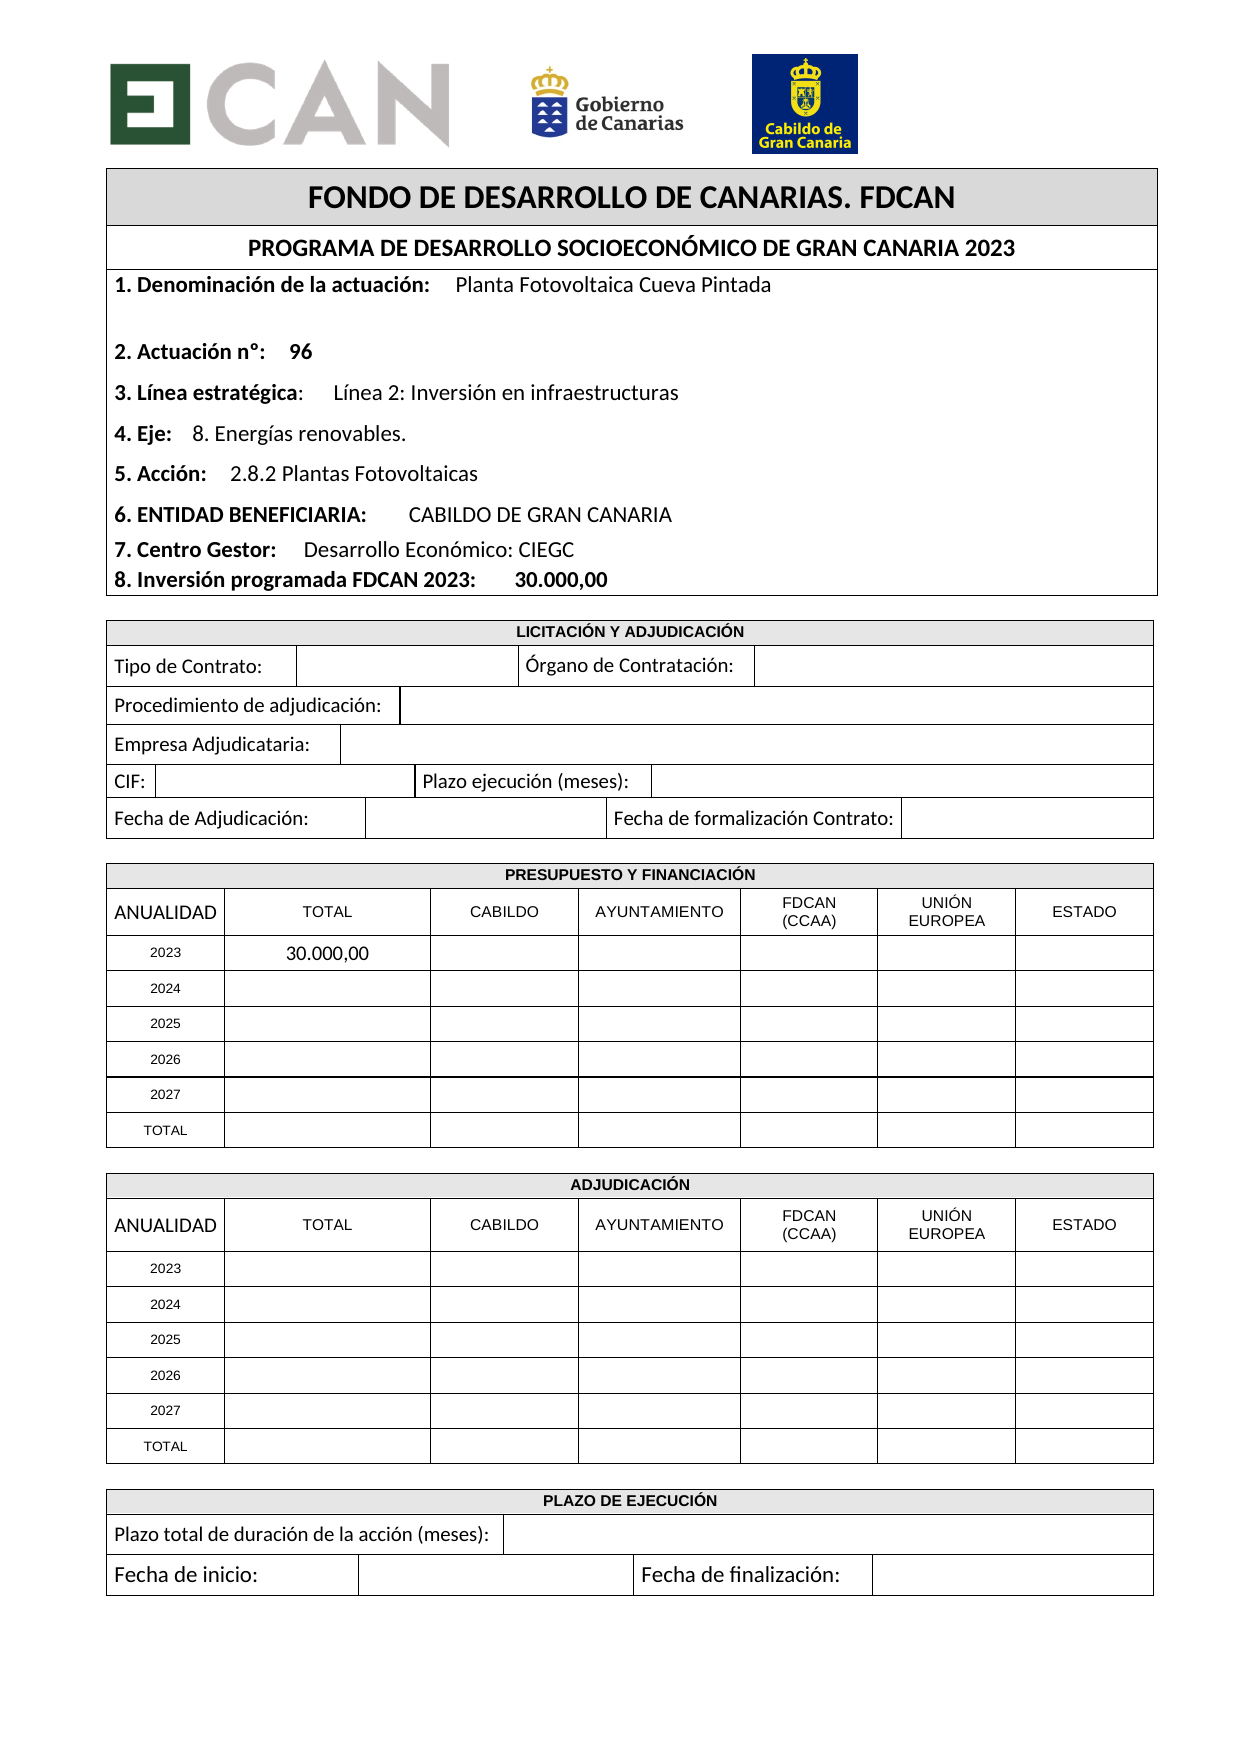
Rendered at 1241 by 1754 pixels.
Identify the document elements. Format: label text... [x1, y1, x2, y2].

table_header FONDO DE DESARROLLO DE CANARIAS. FDCAN [107, 169, 1157, 225]
table_cell [225, 1358, 430, 1392]
table_cell PROGRAMA DE DESARROLLO SOCIOECONÓMICO DE GRAN CANARIA 2023 [107, 226, 1157, 269]
table_cell [579, 971, 740, 1006]
table_cell Fecha de inicio: [107, 1555, 358, 1595]
table_cell [579, 936, 740, 970]
picture [106, 59, 454, 150]
table_cell [1016, 1394, 1153, 1428]
table_cell 2. Actuación nº: [107, 331, 282, 372]
table_cell [878, 971, 1015, 1006]
table_cell TOTAL [225, 889, 430, 935]
table_cell [431, 1394, 578, 1428]
table_cell [1016, 1113, 1153, 1147]
table_cell [741, 1042, 877, 1076]
table_cell Fecha de Adjudicación: [107, 798, 365, 838]
table_cell [579, 1358, 740, 1392]
table_cell [225, 971, 430, 1006]
table_cell Plazo ejecución (meses): [416, 765, 651, 797]
table_cell [878, 1394, 1015, 1428]
table_cell 2025 [107, 1007, 224, 1041]
table_cell [579, 1007, 740, 1041]
table_cell [431, 1007, 578, 1041]
table_cell 30.000,00 € [507, 565, 1157, 595]
table_cell [741, 971, 877, 1006]
table_cell [431, 1323, 578, 1357]
table_cell [741, 1252, 877, 1286]
table_header PLAZO DE EJECUCIÓN [107, 1490, 1153, 1513]
table_cell FDCAN (CCAA) [741, 889, 877, 935]
table_cell [225, 1429, 430, 1463]
table_cell [341, 725, 1153, 764]
table_cell [431, 1429, 578, 1463]
table_cell ESTADO [1016, 1199, 1153, 1251]
table_cell Desarrollo Económico: CIEGC [296, 534, 1157, 564]
table_cell CIF: [107, 765, 155, 797]
table_cell [1016, 971, 1153, 1006]
table_cell [431, 1252, 578, 1286]
table_cell [878, 1429, 1015, 1463]
table_cell [1016, 1429, 1153, 1463]
table_cell [878, 936, 1015, 970]
table_cell Fecha de formalización Contrato: [607, 798, 901, 838]
table_cell Empresa Adjudicataria: [107, 725, 340, 764]
table_cell [431, 971, 578, 1006]
table_cell AYUNTAMIENTO [579, 1199, 740, 1251]
table_cell 6. ENTIDAD BENEFICIARIA: [107, 494, 401, 534]
table_cell [878, 1252, 1015, 1286]
table_cell 2026 [107, 1042, 224, 1076]
table_cell ESTADO [1016, 889, 1153, 935]
table_cell 2024 [107, 1287, 224, 1322]
table_cell [878, 1078, 1015, 1112]
table_cell 2023 [107, 936, 224, 970]
table_cell AYUNTAMIENTO [579, 889, 740, 935]
table_cell [873, 1555, 1153, 1595]
table_cell [225, 1323, 430, 1357]
table_cell 5. Acción: [107, 453, 223, 494]
table_cell [1016, 1358, 1153, 1392]
table_cell [878, 1042, 1015, 1076]
table_cell Planta Fotovoltaica Cueva Pintada [448, 270, 1157, 331]
table_cell [359, 1555, 633, 1595]
table_cell [579, 1252, 740, 1286]
table_cell [878, 1358, 1015, 1392]
table_cell TOTAL [225, 1199, 430, 1251]
table_cell CABILDO [431, 889, 578, 935]
table_cell [401, 687, 1153, 723]
table_cell [504, 1515, 1153, 1554]
table_cell [225, 1078, 430, 1112]
table_cell [225, 1394, 430, 1428]
table_cell [878, 1323, 1015, 1357]
table_cell 1. Denominación de la actuación: [107, 270, 448, 331]
table_cell [579, 1042, 740, 1076]
table_cell [878, 1287, 1015, 1322]
table_cell [902, 798, 1153, 838]
table_cell Procedimiento de adjudicación: [107, 687, 399, 723]
table_cell UNIÓN EUROPEA [878, 889, 1015, 935]
table_cell Tipo de Contrato: [107, 646, 296, 686]
table_cell 7. Centro Gestor: [107, 534, 296, 564]
table_cell [741, 1429, 877, 1463]
table_cell [652, 765, 1153, 797]
table_cell [579, 1078, 740, 1112]
table_cell [1016, 1042, 1153, 1076]
table_cell TOTAL [107, 1429, 224, 1463]
table_cell [741, 1078, 877, 1112]
table_cell 2026 [107, 1358, 224, 1392]
table_cell [878, 1113, 1015, 1147]
table_cell [579, 1287, 740, 1322]
table_cell 4. Eje: [107, 413, 185, 453]
table_cell [431, 1042, 578, 1076]
table_header PRESUPUESTO Y FINANCIACIÓN [107, 864, 1153, 888]
table_cell Fecha de finalización: [634, 1555, 872, 1595]
table_cell Línea 2: Inversión en infraestructuras [326, 372, 1157, 412]
table_cell [1016, 936, 1153, 970]
table_cell 96 [282, 331, 1157, 372]
table_cell CABILDO [431, 1199, 578, 1251]
table_cell [579, 1394, 740, 1428]
table_cell Plazo total de duración de la acción (meses): [107, 1515, 503, 1554]
table_cell 2023 [107, 1252, 224, 1286]
picture [752, 54, 858, 154]
table_cell [366, 798, 606, 838]
table_cell ANUALIDAD [107, 1199, 224, 1251]
table_cell [297, 646, 518, 686]
table_cell [741, 1358, 877, 1392]
picture [496, 49, 716, 163]
table_cell [225, 1007, 430, 1041]
table_cell [579, 1323, 740, 1357]
table_cell FDCAN (CCAA) [741, 1199, 877, 1251]
table_cell [431, 1078, 578, 1112]
table_cell [579, 1429, 740, 1463]
table_cell [878, 1007, 1015, 1041]
table_cell [1016, 1252, 1153, 1286]
table_cell 2025 [107, 1323, 224, 1357]
table_cell [755, 646, 1153, 686]
table_cell [741, 1287, 877, 1322]
table_cell 8. Inversión programada FDCAN 2023: [107, 565, 507, 595]
table_cell 2024 [107, 971, 224, 1006]
table_cell [225, 1113, 430, 1147]
table_cell 8. Energías renovables. [185, 413, 1157, 453]
table_cell [431, 1113, 578, 1147]
table_cell [741, 1323, 877, 1357]
table_cell [431, 936, 578, 970]
table_cell 30.000,00 [225, 936, 430, 970]
table_cell [741, 1113, 877, 1147]
table_cell CABILDO DE GRAN CANARIA [401, 494, 1157, 534]
table_cell TOTAL [107, 1113, 224, 1147]
table_cell [225, 1252, 430, 1286]
table_cell UNIÓN EUROPEA [878, 1199, 1015, 1251]
table_cell ANUALIDAD [107, 889, 224, 935]
table_cell [431, 1358, 578, 1392]
table_cell [1016, 1323, 1153, 1357]
table_header ADJUDICACIÓN [107, 1174, 1153, 1197]
table_cell [225, 1287, 430, 1322]
table_cell [431, 1287, 578, 1322]
table_cell 2.8.2 Plantas Fotovoltaicas [223, 453, 1157, 494]
table_cell [1016, 1287, 1153, 1322]
table_cell Órgano de Contratación: [519, 646, 754, 686]
table_cell [1016, 1078, 1153, 1112]
table_cell [1016, 1007, 1153, 1041]
table_cell 3. Línea estratégica: [107, 372, 326, 412]
table_cell [225, 1042, 430, 1076]
table_cell 2027 [107, 1078, 224, 1112]
table_cell [741, 1007, 877, 1041]
table_header LICITACIÓN Y ADJUDICACIÓN [107, 621, 1153, 645]
table_cell [741, 936, 877, 970]
table_cell [741, 1394, 877, 1428]
table_cell [156, 765, 414, 797]
table_cell [579, 1113, 740, 1147]
table_cell 2027 [107, 1394, 224, 1428]
